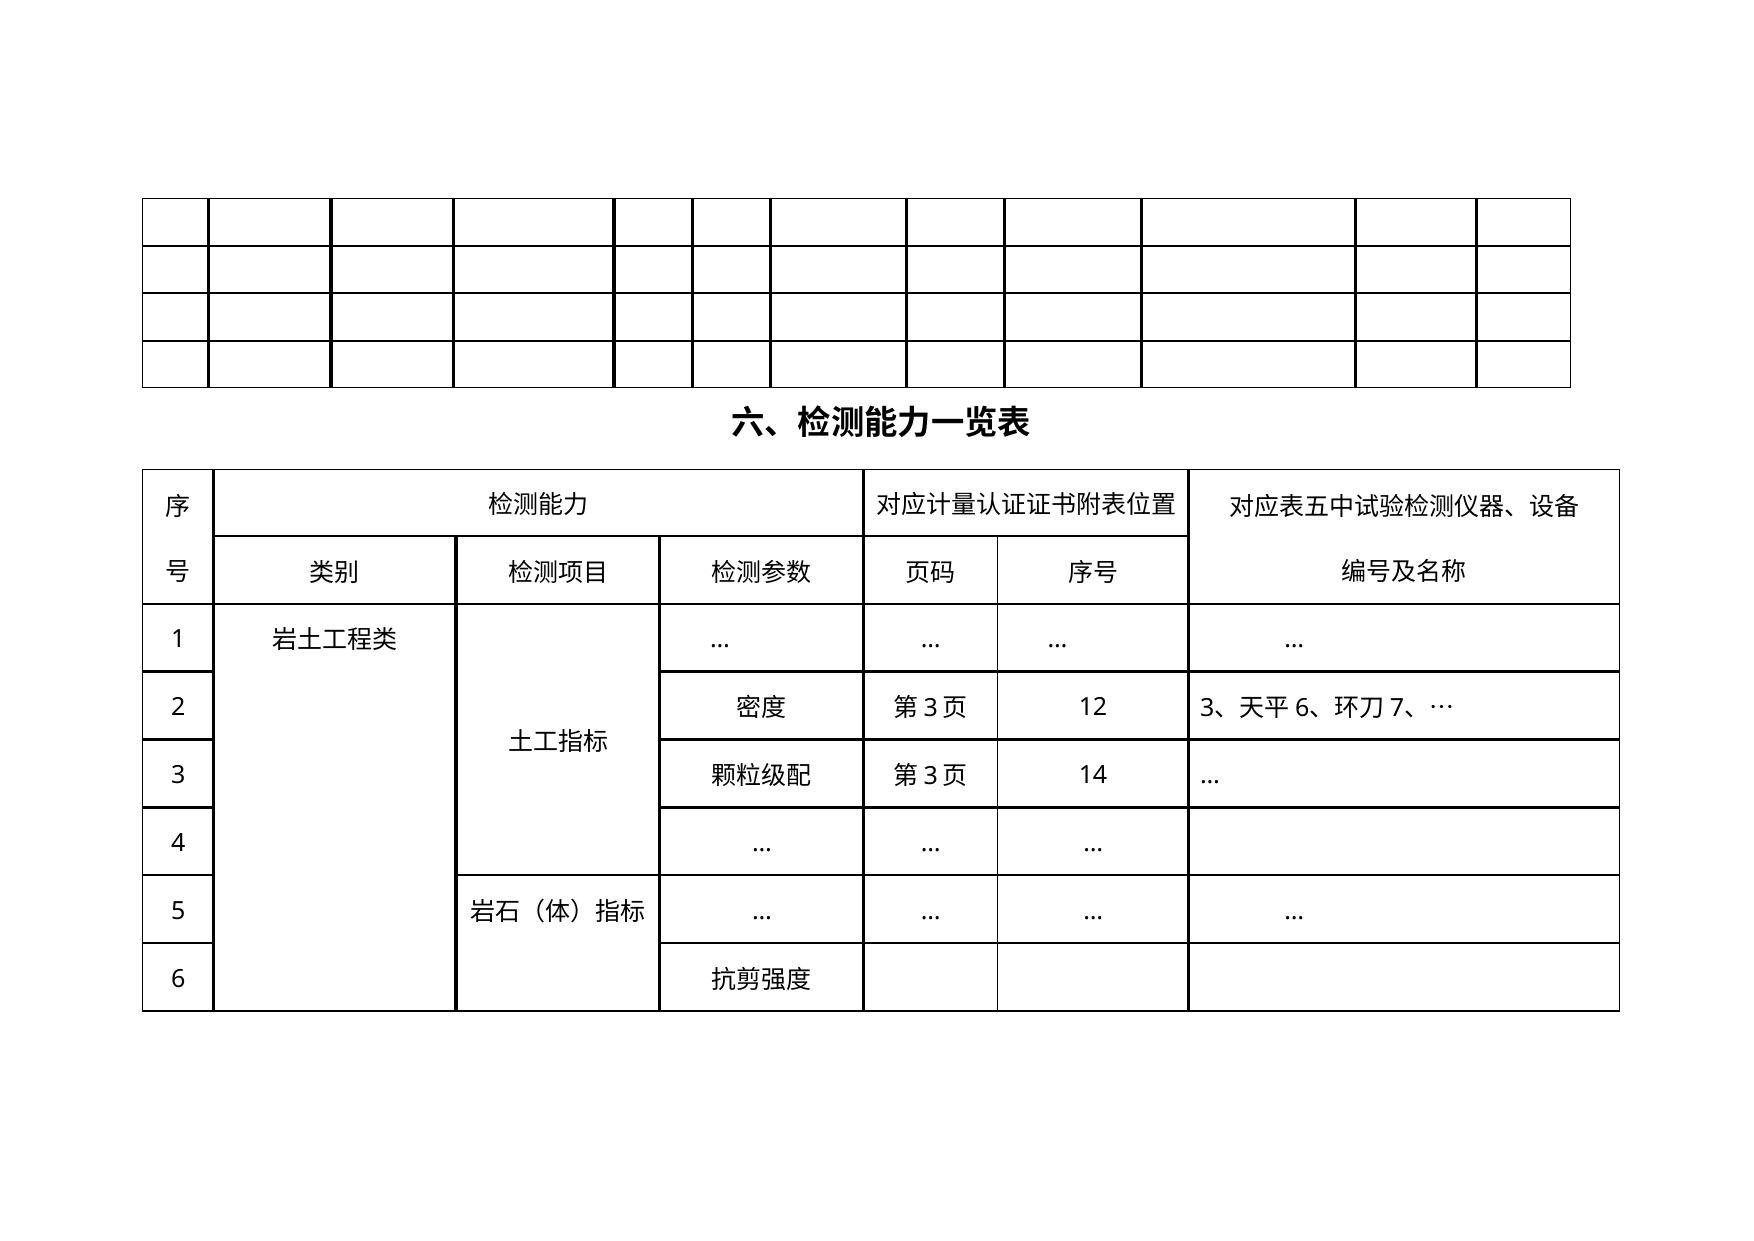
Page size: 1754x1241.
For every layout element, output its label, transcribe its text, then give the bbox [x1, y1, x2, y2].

table_cell 岩土工程类 [215, 605, 454, 1010]
table_cell 页码 [865, 537, 997, 603]
table_cell 2 [143, 673, 212, 738]
table_cell [1006, 247, 1140, 292]
table_cell 12 [998, 673, 1187, 738]
table_cell [772, 342, 905, 387]
table_cell 第3页 [865, 741, 997, 806]
table_cell [865, 944, 997, 1010]
table_cell [210, 342, 329, 387]
table_cell … [998, 876, 1187, 942]
table_cell [143, 294, 207, 339]
table_cell [616, 247, 691, 292]
table_cell … [865, 876, 997, 942]
table_cell [772, 247, 905, 292]
table_cell … [1190, 605, 1619, 670]
table_cell [998, 944, 1187, 1010]
table_cell [616, 342, 691, 387]
table_cell [1190, 944, 1619, 1010]
table_cell [1478, 199, 1570, 245]
table_cell [1478, 342, 1570, 387]
table_cell 检测能力 [215, 470, 862, 535]
table_cell [333, 199, 452, 245]
table_cell 序号 [143, 470, 212, 603]
table_cell [694, 247, 769, 292]
table_cell 6 [143, 944, 212, 1010]
table_cell [1357, 199, 1475, 245]
table_cell … [865, 605, 997, 670]
table_cell [333, 247, 452, 292]
table_cell [1478, 247, 1570, 292]
table_cell [1478, 294, 1570, 339]
table_cell 岩石（体）指标 [458, 876, 658, 1010]
table_cell [616, 199, 691, 245]
table_cell [143, 199, 207, 245]
table_cell [1357, 294, 1475, 339]
table_cell [694, 294, 769, 339]
table_cell … [1190, 741, 1619, 806]
table_cell … [661, 809, 862, 874]
table_cell [143, 247, 207, 292]
table_cell [1190, 809, 1619, 874]
table_cell 3、天平 6、环刀 7、… [1190, 673, 1619, 738]
table_cell [455, 342, 612, 387]
table_cell [1006, 199, 1140, 245]
table_cell … [1190, 876, 1619, 942]
table_cell [1143, 247, 1354, 292]
table_cell 5 [143, 876, 212, 942]
table_cell 4 [143, 809, 212, 874]
table_cell [210, 247, 329, 292]
table_cell … [865, 809, 997, 874]
table_cell 14 [998, 741, 1187, 806]
table_cell 六、检测能力一览表 [143, 387, 1619, 469]
table_cell 第3页 [865, 673, 997, 738]
table_cell 1 [143, 605, 212, 670]
table_cell [1143, 199, 1354, 245]
table_cell [1006, 342, 1140, 387]
table_cell [908, 294, 1003, 339]
table_cell [694, 342, 769, 387]
table_cell … [661, 605, 862, 670]
table_cell [333, 294, 452, 339]
table_cell [455, 247, 612, 292]
table_cell 密度 [661, 673, 862, 738]
table_cell [694, 199, 769, 245]
table_cell … [998, 605, 1187, 670]
table_cell [1357, 247, 1475, 292]
table_cell [210, 199, 329, 245]
table_cell [908, 342, 1003, 387]
table_cell 对应表五中试验检测仪器、设备 编号及名称 [1190, 470, 1619, 603]
table_cell [1143, 294, 1354, 339]
table_cell [1143, 342, 1354, 387]
table_cell [772, 294, 905, 339]
table_cell [455, 199, 612, 245]
table_cell 土工指标 [458, 605, 658, 874]
table_cell 类别 [215, 537, 454, 603]
table_cell [616, 294, 691, 339]
table_cell 检测参数 [661, 537, 862, 603]
table_cell [210, 294, 329, 339]
table_cell [908, 247, 1003, 292]
table_cell [333, 342, 452, 387]
table_cell … [998, 809, 1187, 874]
table_cell 抗剪强度 [661, 944, 862, 1010]
table_cell 序号 [998, 537, 1187, 603]
table_cell [772, 199, 905, 245]
table_cell … [661, 876, 862, 942]
table_cell 3 [143, 741, 212, 806]
table_cell 对应计量认证证书附表位置 [865, 470, 1187, 535]
table_cell 颗粒级配 [661, 741, 862, 806]
table_cell [908, 199, 1003, 245]
table_cell [143, 342, 207, 387]
table_cell 检测项目 [458, 537, 658, 603]
table_cell [1006, 294, 1140, 339]
table_cell [455, 294, 612, 339]
table_cell [1357, 342, 1475, 387]
